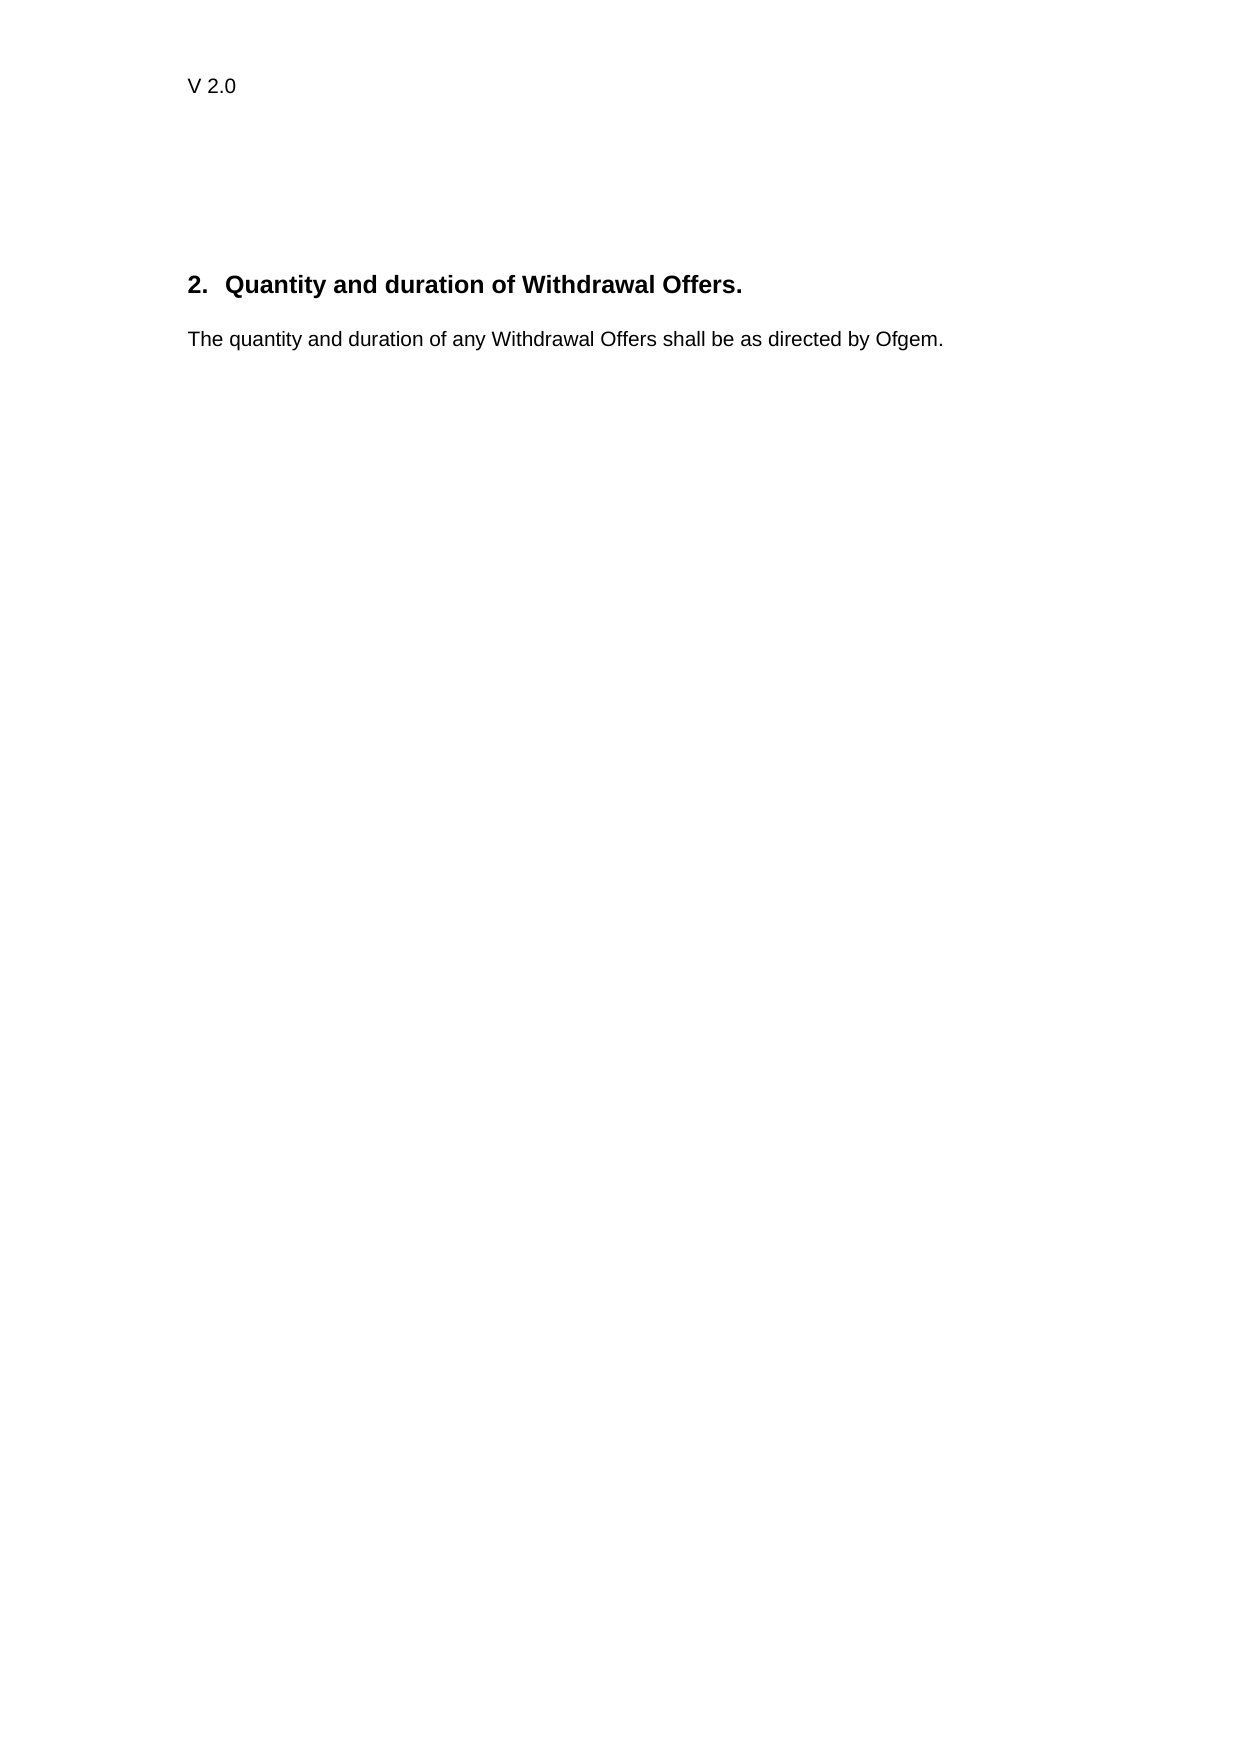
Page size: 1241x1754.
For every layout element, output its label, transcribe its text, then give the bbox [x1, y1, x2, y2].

list Quantity and duration of Withdrawal Offers. [187, 270, 1053, 298]
text The quantity and duration of any Withdrawal Offers shall be as directed by Ofgem. [187, 327, 1053, 351]
